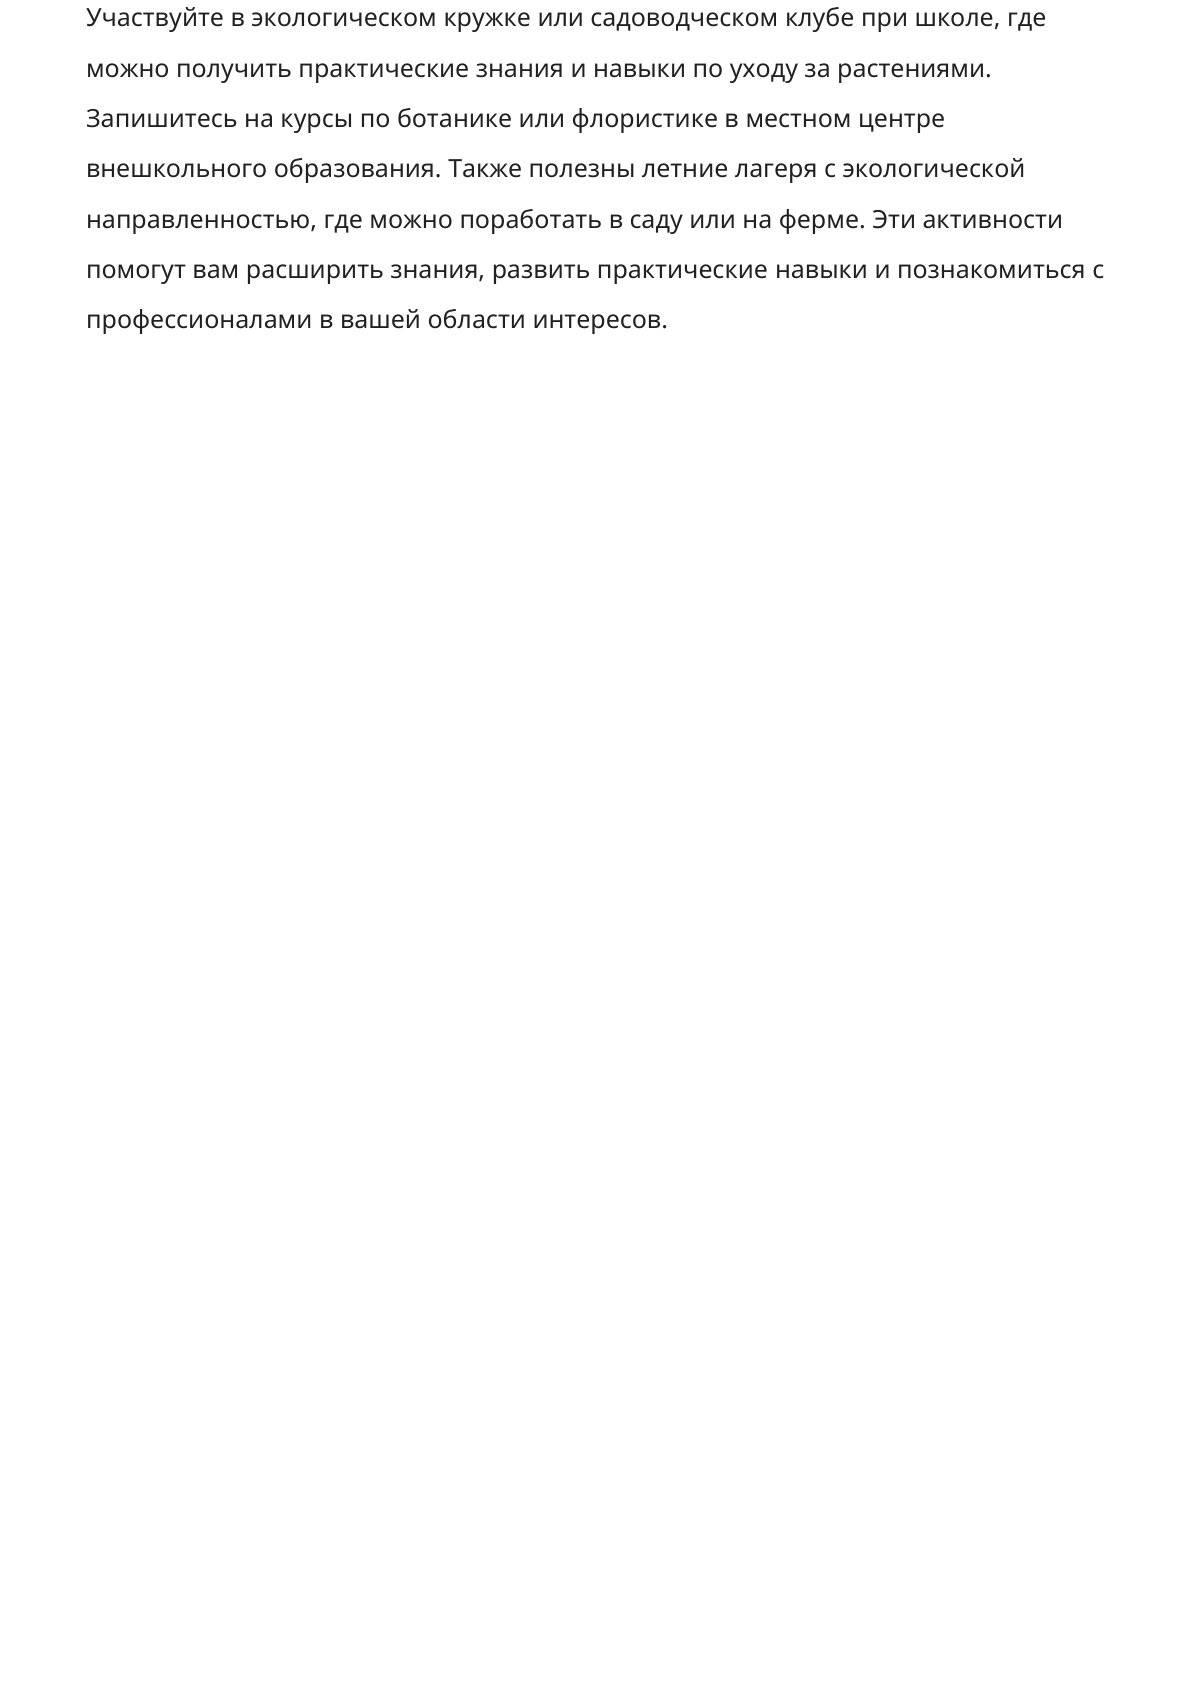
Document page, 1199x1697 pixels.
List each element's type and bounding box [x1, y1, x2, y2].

text [86, 0, 1117, 336]
